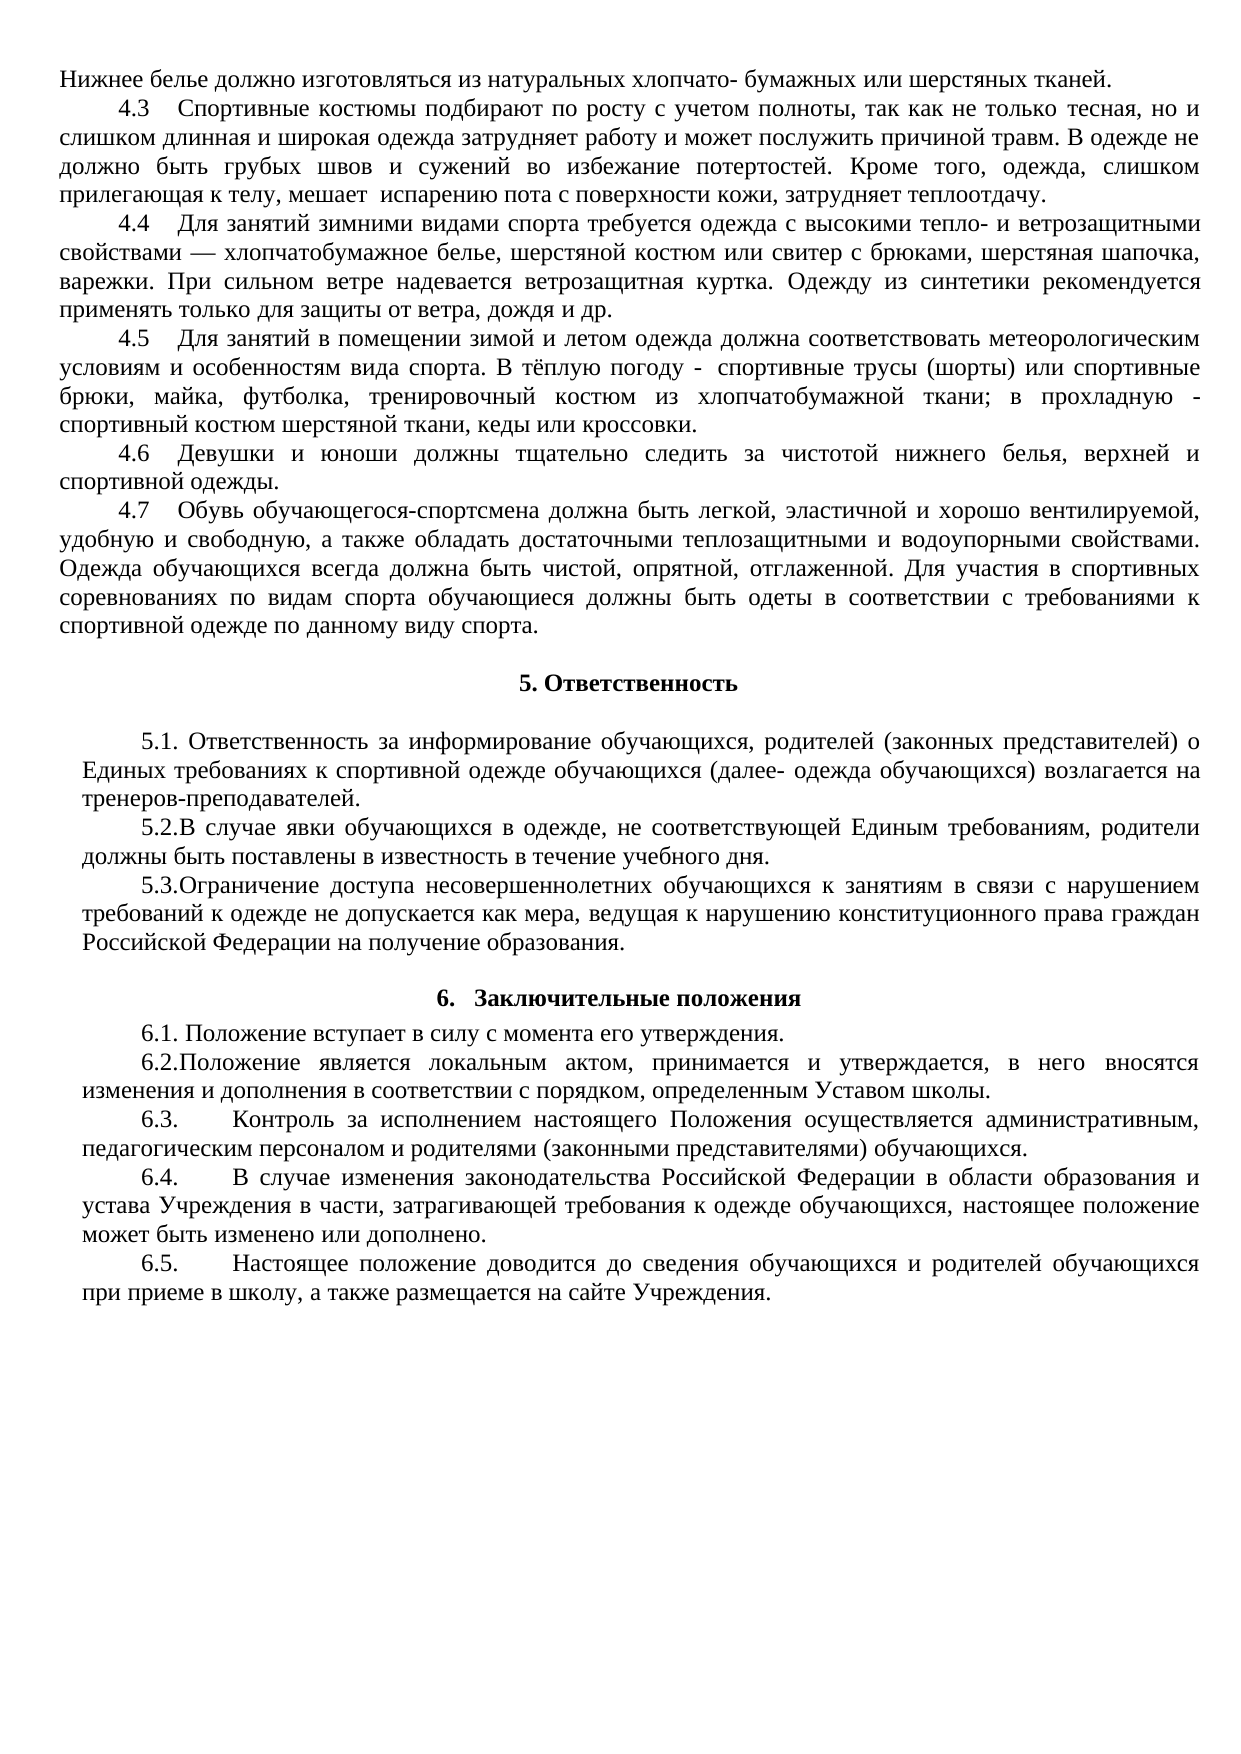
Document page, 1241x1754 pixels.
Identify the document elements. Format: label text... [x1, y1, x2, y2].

list Настоящее положение доводится до сведения обучающихся и родителей обучающихся при приеме в школу, а также размещается на сайте Учреждения. [82, 1248, 1200, 1305]
list Ответственность за информирование обучающихся, родителей (законных представителей) о Единых требованиях к спортивной одежде обучающихся (далее- одежда обучающихся) возлагается на тренеров-преподавателей. [82, 726, 1201, 812]
subtitle Заключительные положения [436, 983, 1213, 1012]
list Обувь обучающегося-спортсмена должна быть легкой, эластичной и хорошо вентилируемой, удобную и свободную, а также обладать достаточными теплозащитными и водоупорными свойствами. Одежда обучающихся всегда должна быть чистой, опрятной, отглаженной. Для участия в спортивных соревнованиях по видам спорта обучающиеся должны быть одеты в соответствии с требованиями к спортивной одежде по данному виду спорта. [59, 495, 1200, 639]
list Ограничение доступа несовершеннолетних обучающихся к занятиям в связи с нарушением требований к одежде не допускается как мера, ведущая к нарушению конституционного права граждан Российской Федерации на получение образования. [82, 870, 1200, 956]
list Девушки и юноши должны тщательно следить за чистотой нижнего белья, верхней и спортивной одежды. [59, 439, 1200, 495]
list Контроль за исполнением настоящего Положения осуществляется административным, педагогическим персоналом и родителями (законными представителями) обучающихся. [82, 1104, 1199, 1162]
list Положение является локальным актом, принимается и утверждается, в него вносятся изменения и дополнения в соответствии с порядком, определенным Уставом школы. [82, 1047, 1199, 1104]
list В случае изменения законодательства Российской Федерации в области образования и устава Учреждения в части, затрагивающей требования к одежде обучающихся, настоящее положение может быть изменено или дополнено. [82, 1162, 1200, 1248]
list Положение вступает в силу с момента его утверждения. [141, 1019, 1213, 1047]
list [59, 64, 1200, 93]
list Для занятий зимними видами спорта требуется одежда с высокими тепло- и ветрозащитными свойствами — хлопчатобумажное белье, шерстяной костюм или свитер с брюками, шерстяная шапочка, варежки. При сильном ветре надевается ветрозащитная куртка. Одежду из синтетики рекомендуется применять только для защиты от ветра, дождя и др. [59, 208, 1201, 323]
subtitle Ответственность [519, 669, 1213, 697]
list Спортивные костюмы подбирают по росту с учетом полноты, так как не только тесная, но и слишком длинная и широкая одежда затрудняет работу и может послужить причиной травм. В одежде не должно быть грубых швов и сужений во избежание потертостей. Кроме того, одежда, слишком прилегающая к телу, мешает испарению пота с поверхности кожи, затрудняет теплоотдачу. [59, 93, 1199, 208]
list В случае явки обучающихся в одежде, не соответствующей Единым требованиям, родители должны быть поставлены в известность в течение учебного дня. [82, 812, 1200, 870]
list Для занятий в помещении зимой и летом одежда должна соответствовать метеорологическим условиям и особенностям вида спорта. В тёплую погоду - спортивные трусы (шорты) или спортивные брюки, майка, футболка, тренировочный костюм из хлопчатобумажной ткани; в прохладную - спортивный костюм шерстяной ткани, кеды или кроссовки. [59, 323, 1200, 438]
